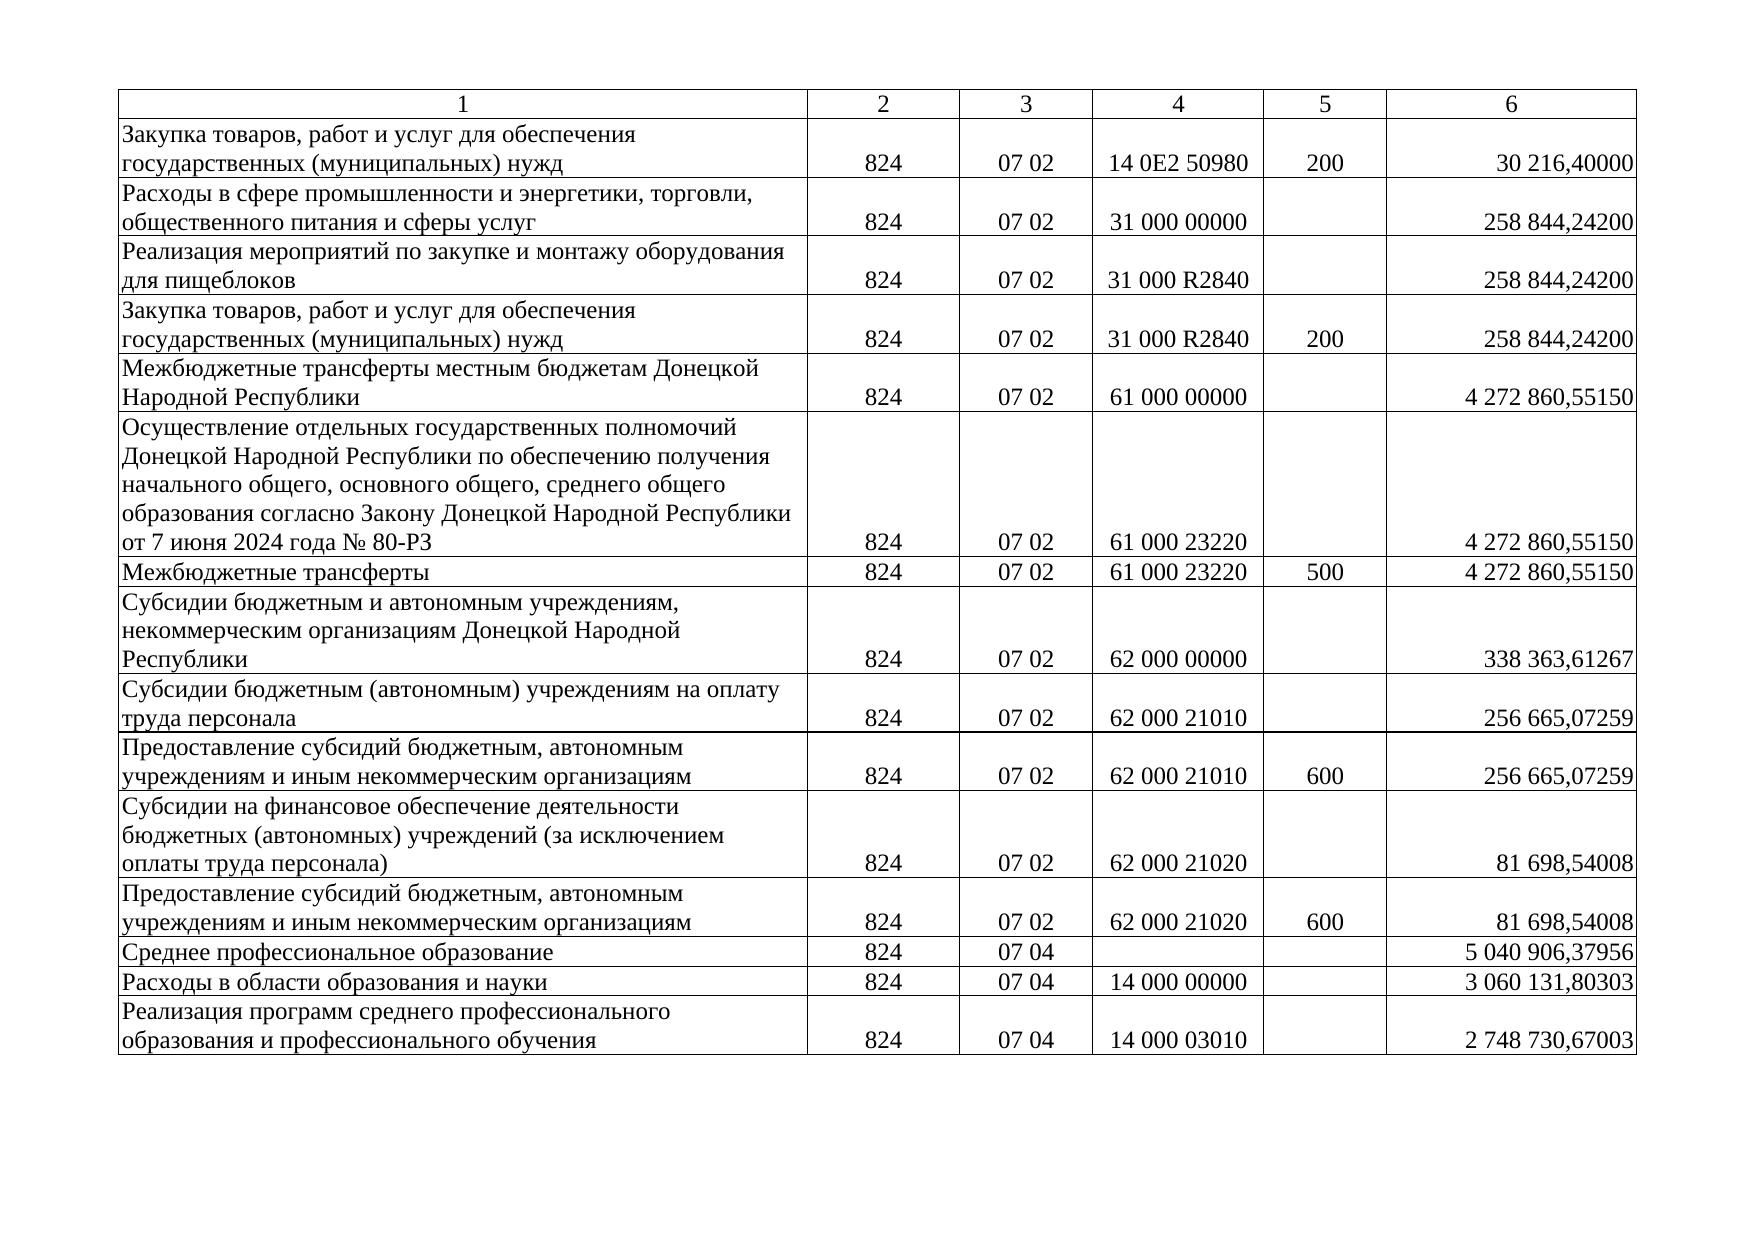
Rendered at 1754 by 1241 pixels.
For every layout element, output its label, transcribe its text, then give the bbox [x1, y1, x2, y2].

table_header 2 [808, 90, 959, 118]
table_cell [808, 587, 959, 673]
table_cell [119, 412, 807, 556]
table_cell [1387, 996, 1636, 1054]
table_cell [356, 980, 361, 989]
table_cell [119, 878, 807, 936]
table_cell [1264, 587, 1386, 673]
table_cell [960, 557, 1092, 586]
table_header 6 [1387, 90, 1636, 118]
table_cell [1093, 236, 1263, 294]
table_header 4 [1093, 90, 1263, 118]
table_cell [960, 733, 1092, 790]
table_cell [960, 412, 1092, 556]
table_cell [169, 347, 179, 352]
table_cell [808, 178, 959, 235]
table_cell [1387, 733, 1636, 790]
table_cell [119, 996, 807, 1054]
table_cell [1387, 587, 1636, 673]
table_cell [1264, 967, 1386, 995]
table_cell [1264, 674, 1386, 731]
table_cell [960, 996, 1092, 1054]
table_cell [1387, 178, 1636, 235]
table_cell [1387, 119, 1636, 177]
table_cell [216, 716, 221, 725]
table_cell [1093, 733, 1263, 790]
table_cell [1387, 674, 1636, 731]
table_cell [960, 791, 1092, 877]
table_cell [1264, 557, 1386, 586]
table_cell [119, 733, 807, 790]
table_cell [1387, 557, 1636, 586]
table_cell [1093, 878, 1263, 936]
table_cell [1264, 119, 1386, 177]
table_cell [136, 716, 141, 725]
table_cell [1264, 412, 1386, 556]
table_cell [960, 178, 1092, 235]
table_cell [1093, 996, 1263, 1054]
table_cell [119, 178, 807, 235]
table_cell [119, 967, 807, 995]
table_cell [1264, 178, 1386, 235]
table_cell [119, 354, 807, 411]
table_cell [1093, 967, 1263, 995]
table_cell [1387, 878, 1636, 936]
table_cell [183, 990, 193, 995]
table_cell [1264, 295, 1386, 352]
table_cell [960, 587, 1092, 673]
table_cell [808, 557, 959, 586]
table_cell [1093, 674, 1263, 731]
table_header 3 [960, 90, 1092, 118]
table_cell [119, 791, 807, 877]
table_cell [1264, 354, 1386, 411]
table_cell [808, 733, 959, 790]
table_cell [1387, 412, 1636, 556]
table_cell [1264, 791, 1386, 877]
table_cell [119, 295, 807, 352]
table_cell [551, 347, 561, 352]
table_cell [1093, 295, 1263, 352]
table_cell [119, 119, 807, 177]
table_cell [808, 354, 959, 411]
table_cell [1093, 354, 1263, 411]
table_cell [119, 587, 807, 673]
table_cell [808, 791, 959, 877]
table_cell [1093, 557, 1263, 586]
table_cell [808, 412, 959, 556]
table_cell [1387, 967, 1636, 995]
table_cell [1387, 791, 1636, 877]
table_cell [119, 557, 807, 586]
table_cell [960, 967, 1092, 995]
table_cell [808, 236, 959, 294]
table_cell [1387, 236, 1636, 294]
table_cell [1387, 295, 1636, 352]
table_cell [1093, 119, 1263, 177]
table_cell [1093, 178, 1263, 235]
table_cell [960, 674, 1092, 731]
table_header 5 [1264, 90, 1386, 118]
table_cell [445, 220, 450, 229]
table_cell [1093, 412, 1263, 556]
table_header 1 [119, 90, 807, 118]
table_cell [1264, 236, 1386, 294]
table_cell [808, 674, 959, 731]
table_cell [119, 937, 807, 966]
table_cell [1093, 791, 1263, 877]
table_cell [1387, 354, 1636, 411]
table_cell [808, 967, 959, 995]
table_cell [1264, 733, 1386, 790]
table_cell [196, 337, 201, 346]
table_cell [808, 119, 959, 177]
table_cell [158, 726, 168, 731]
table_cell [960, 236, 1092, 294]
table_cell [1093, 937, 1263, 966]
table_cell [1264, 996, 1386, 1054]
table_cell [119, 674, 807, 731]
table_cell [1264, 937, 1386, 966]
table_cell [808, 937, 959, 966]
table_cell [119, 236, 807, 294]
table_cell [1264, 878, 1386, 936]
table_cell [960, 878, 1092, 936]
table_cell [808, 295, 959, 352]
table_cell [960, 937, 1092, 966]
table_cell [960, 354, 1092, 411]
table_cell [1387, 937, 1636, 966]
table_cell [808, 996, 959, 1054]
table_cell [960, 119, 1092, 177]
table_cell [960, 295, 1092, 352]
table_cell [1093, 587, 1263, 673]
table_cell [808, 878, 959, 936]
